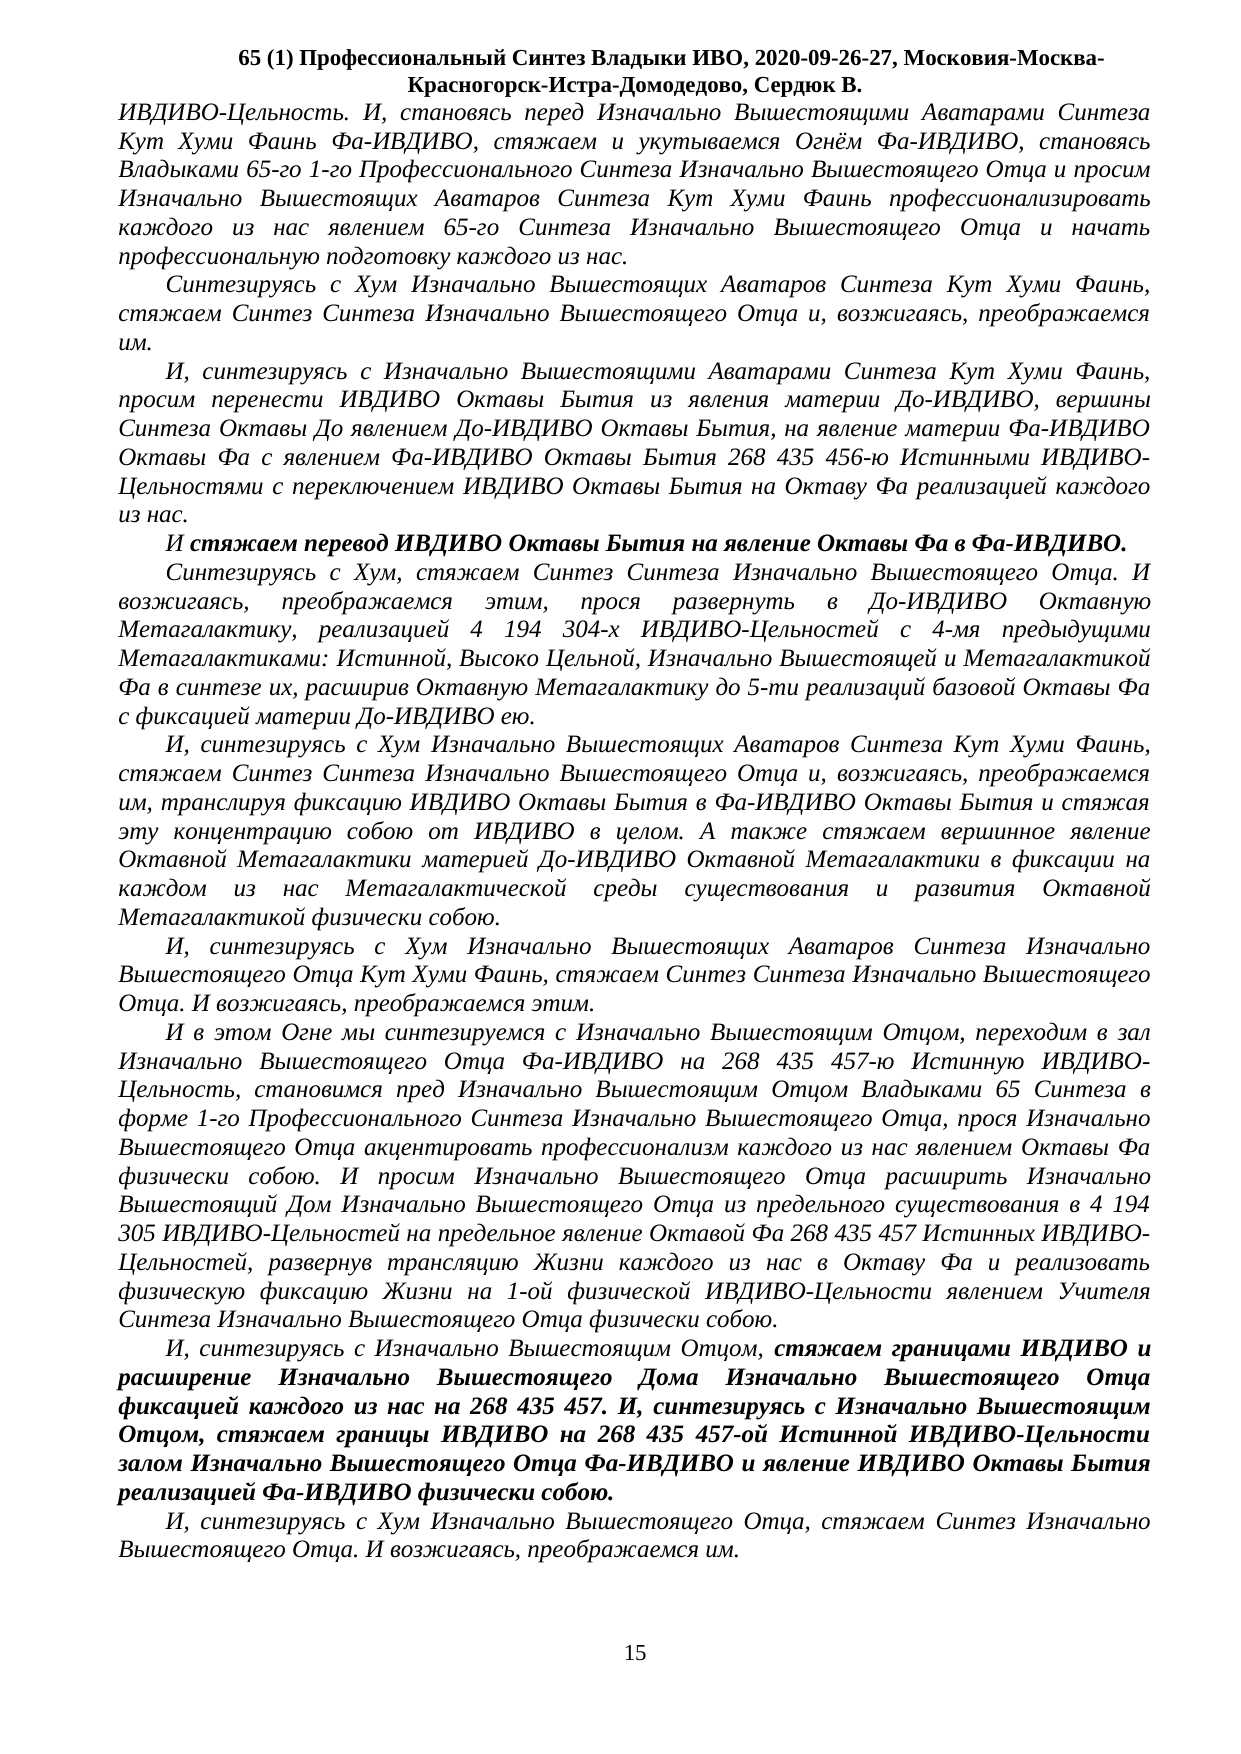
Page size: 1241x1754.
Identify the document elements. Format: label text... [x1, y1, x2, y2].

text И, синтезируясь с Хум Изначально Вышестоящих Аватаров Синтеза Кут Хуми Фаинь, стяжаем Синтез Синтеза Изначально Вышестоящего Отца и, возжигаясь, преображаемся им, транслируя фиксацию ИВДИВО Октавы Бытия в Фа-ИВДИВО Октавы Бытия и стяжая эту концентрацию собою от ИВДИВО в целом. А также стяжаем вершинное явление Октавной Метагалактики материей До-ИВДИВО Октавной Метагалактики в фиксации на каждом из нас Метагалактической среды существования и развития Октавной Метагалактикой физически собою. [118, 729, 1152, 931]
text И, синтезируясь с Хум Изначально Вышестоящих Аватаров Синтеза Изначально Вышестоящего Отца Кут Хуми Фаинь, стяжаем Синтез Синтеза Изначально Вышестоящего Отца. И возжигаясь, преображаемся этим. [118, 931, 1152, 1017]
text И стяжаем перевод ИВДИВО Октавы Бытия на явление Октавы Фа в Фа-ИВДИВО. [118, 528, 1152, 557]
text И, синтезируясь с Изначально Вышестоящим Отцом, стяжаем границами ИВДИВО и расширение Изначально Вышестоящего Дома Изначально Вышестоящего Отца фиксацией каждого из нас на 268 435 457. И, синтезируясь с Изначально Вышестоящим Отцом, стяжаем границы ИВДИВО на 268 435 457-ой Истинной ИВДИВО-Цельности залом Изначально Вышестоящего Отца Фа-ИВДИВО и явление ИВДИВО Октавы Бытия реализацией Фа-ИВДИВО физически собою. [118, 1333, 1152, 1506]
text И, синтезируясь с Изначально Вышестоящими Аватарами Синтеза Кут Хуми Фаинь, просим перенести ИВДИВО Октавы Бытия из явления материи До-ИВДИВО, вершины Синтеза Октавы До явлением До-ИВДИВО Октавы Бытия, на явление материи Фа-ИВДИВО Октавы Фа с явлением Фа-ИВДИВО Октавы Бытия 268 435 456-ю Истинными ИВДИВО-Цельностями с переключением ИВДИВО Октавы Бытия на Октаву Фа реализацией каждого из нас. [118, 356, 1152, 528]
text И, синтезируясь с Хум Изначально Вышестоящего Отца, стяжаем Синтез Изначально Вышестоящего Отца. И возжигаясь, преображаемся им. [118, 1506, 1152, 1563]
text И в этом Огне мы синтезируемся с Изначально Вышестоящим Отцом, переходим в зал Изначально Вышестоящего Отца Фа-ИВДИВО на 268 435 457-ю Истинную ИВДИВО-Цельность, становимся пред Изначально Вышестоящим Отцом Владыками 65 Синтеза в форме 1-го Профессионального Синтеза Изначально Вышестоящего Отца, прося Изначально Вышестоящего Отца акцентировать профессионализм каждого из нас явлением Октавы Фа физически собою. И просим Изначально Вышестоящего Отца расширить Изначально Вышестоящий Дом Изначально Вышестоящего Отца из предельного существования в 4 194 305 ИВДИВО-Цельностей на предельное явление Октавой Фа 268 435 457 Истинных ИВДИВО-Цельностей, развернув трансляцию Жизни каждого из нас в Октаву Фа и реализовать физическую фиксацию Жизни на 1-ой физической ИВДИВО-Цельности явлением Учителя Синтеза Изначально Вышестоящего Отца физически собою. [118, 1017, 1152, 1333]
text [118, 97, 1152, 269]
text Синтезируясь с Хум, стяжаем Синтез Синтеза Изначально Вышестоящего Отца. И возжигаясь, преображаемся этим, прося развернуть в До-ИВДИВО Октавную Метагалактику, реализацией 4 194 304-х ИВДИВО-Цельностей с 4-мя предыдущими Метагалактиками: Истинной, Высоко Цельной, Изначально Вышестоящей и Метагалактикой Фа в синтезе их, расширив Октавную Метагалактику до 5-ти реализаций базовой Октавы Фа с фиксацией материи До-ИВДИВО ею. [118, 557, 1152, 729]
text Синтезируясь с Хум Изначально Вышестоящих Аватаров Синтеза Кут Хуми Фаинь, стяжаем Синтез Синтеза Изначально Вышестоящего Отца и, возжигаясь, преображаемся им. [118, 269, 1152, 356]
